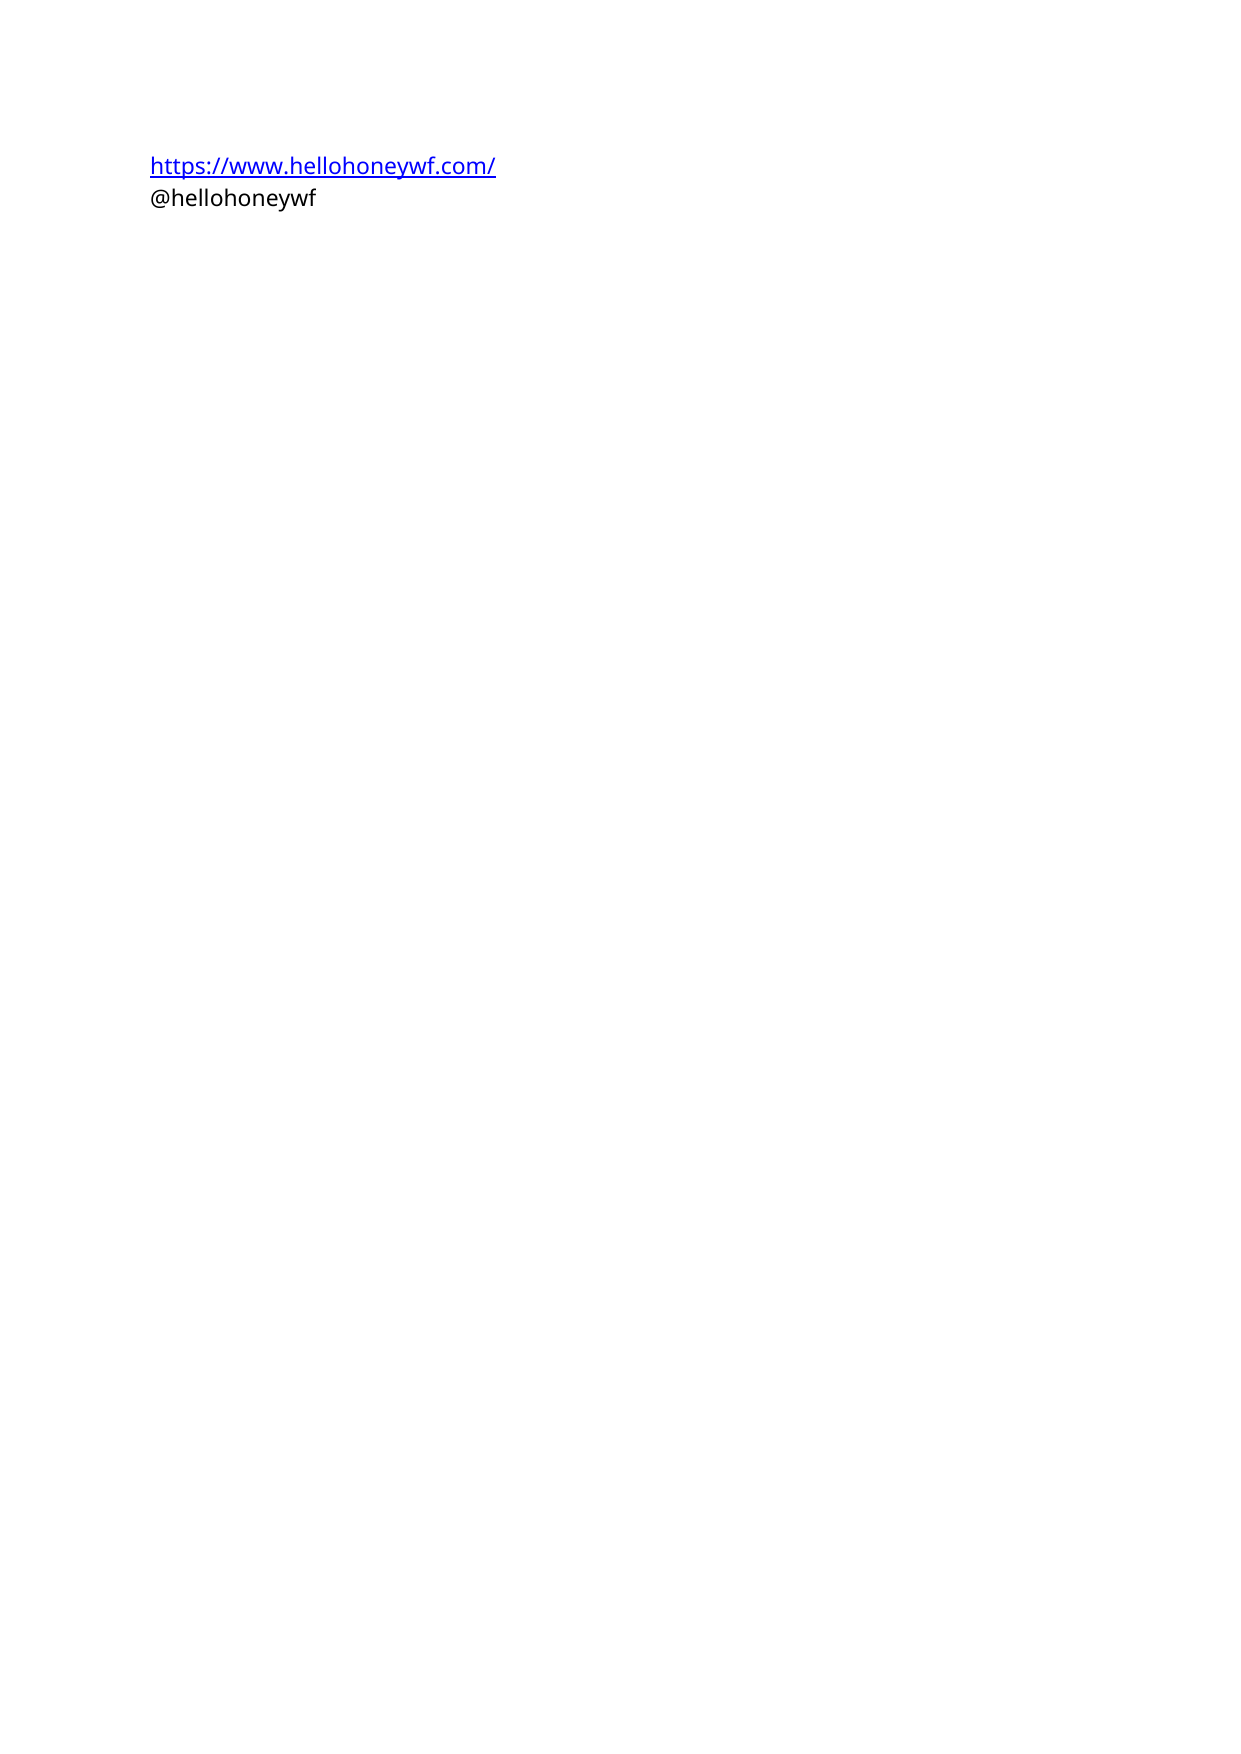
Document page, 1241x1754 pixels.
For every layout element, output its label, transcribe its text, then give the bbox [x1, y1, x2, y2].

text https://www.hellohoneywf.com/ [150, 150, 1090, 181]
text @hellohoneywf [150, 181, 1090, 240]
